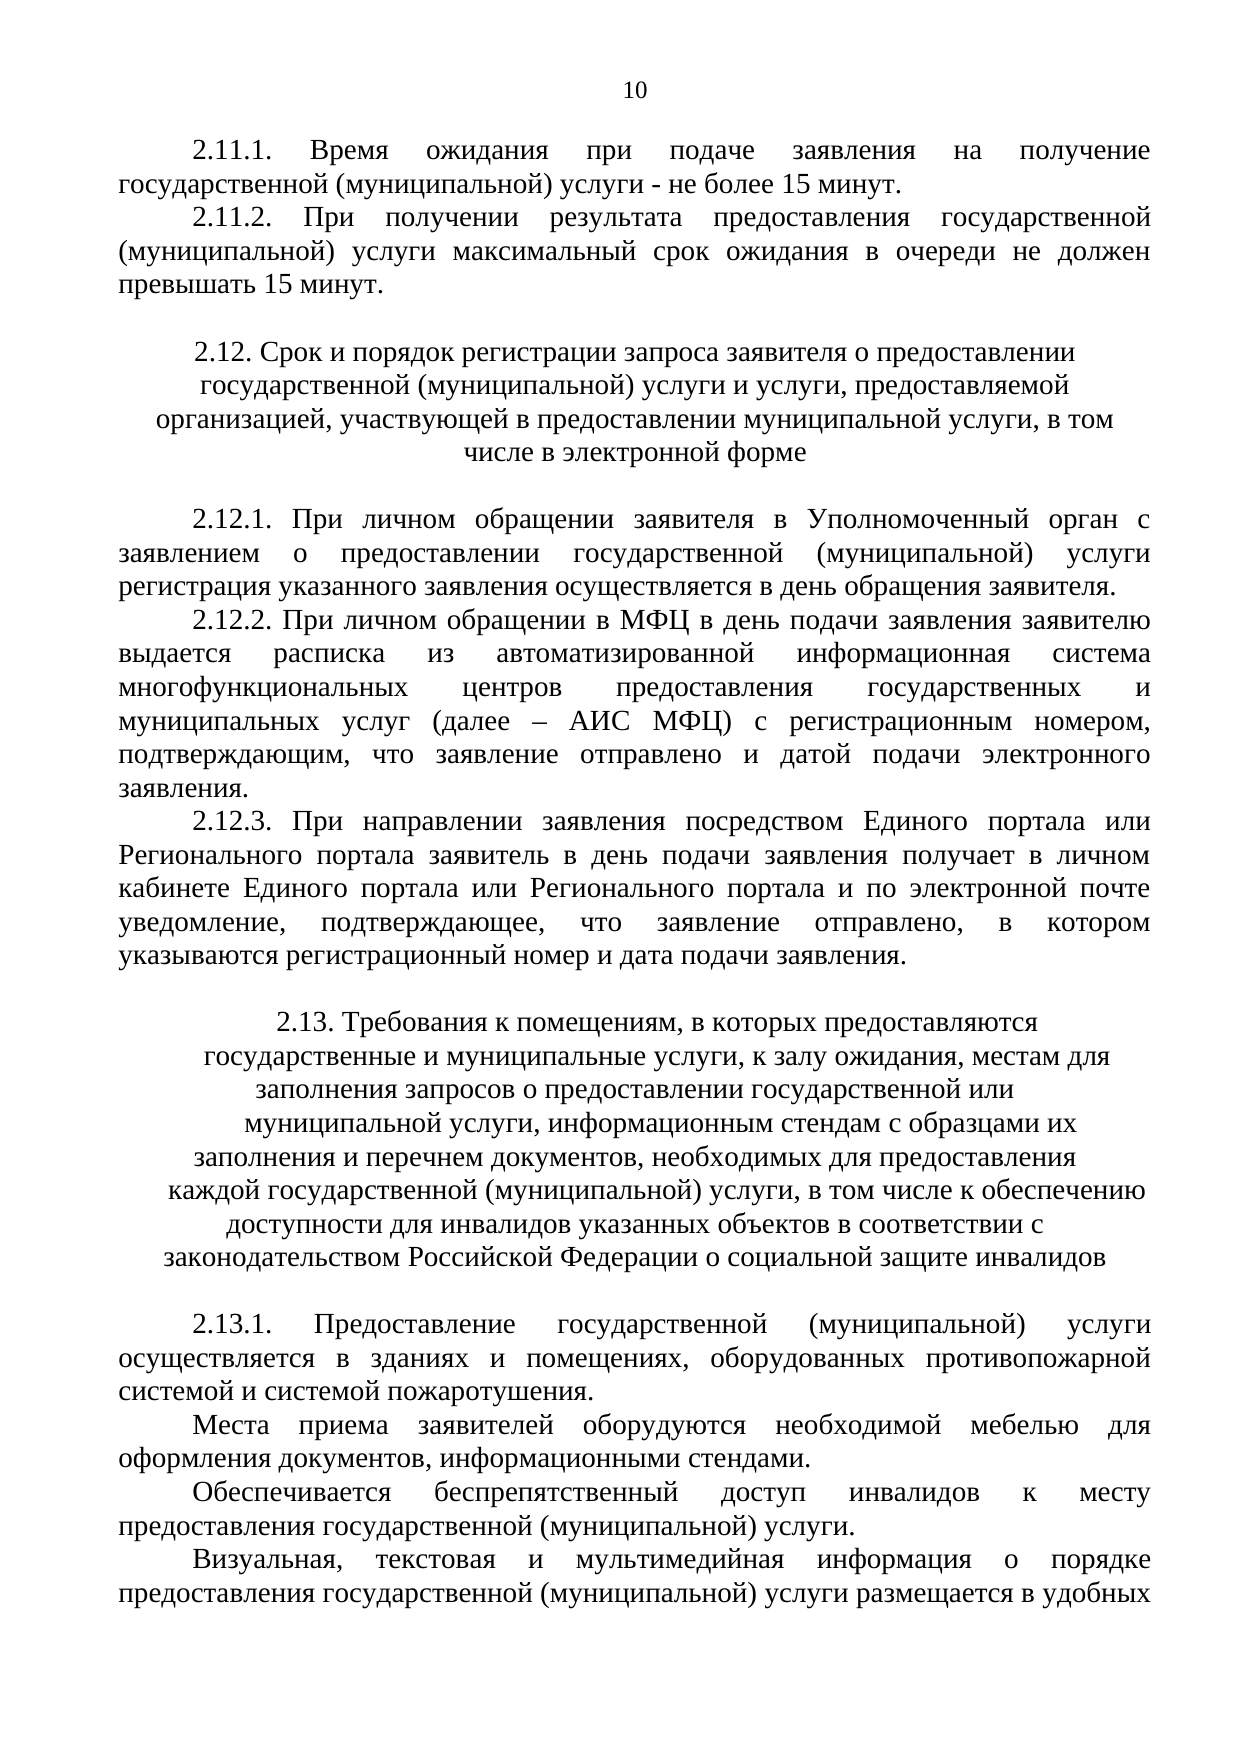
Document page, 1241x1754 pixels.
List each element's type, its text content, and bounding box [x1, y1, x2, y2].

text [118, 1541, 1152, 1608]
text 2.11.2. При получении результата предоставления государственной (муниципальной) услуги максимальный срок ожидания в очереди не должен превышать 15 минут. [118, 199, 1152, 300]
text 2.12. Срок и порядок регистрации запроса заявителя о предоставлении государственной (муниципальной) услуги и услуги, предоставляемой организацией, участвующей в предоставлении муниципальной услуги, в том числе в электронной форме [118, 334, 1152, 468]
text Обеспечивается беспрепятственный доступ инвалидов к месту предоставления государственной (муниципальной) услуги. [118, 1474, 1152, 1541]
text государственные и муниципальные услуги, к залу ожидания, местам для заполнения запросов о предоставлении государственной или [118, 1038, 1152, 1105]
text 2.12.1. При личном обращении заявителя в Уполномоченный орган с заявлением о предоставлении государственной (муниципальной) услуги регистрация указанного заявления осуществляется в день обращения заявителя. [118, 501, 1152, 602]
text 2.12.3. При направлении заявления посредством Единого портала или Регионального портала заявитель в день подачи заявления получает в личном кабинете Единого портала или Регионального портала и по электронной почте уведомление, подтверждающее, что заявление отправлено, в котором указываются регистрационный номер и дата подачи заявления. [118, 803, 1152, 971]
text Места приема заявителей оборудуются необходимой мебелью для оформления документов, информационными стендами. [118, 1407, 1152, 1474]
text каждой государственной (муниципальной) услуги, в том числе к обеспечению доступности для инвалидов указанных объектов в соответствии с законодательством Российской Федерации о социальной защите инвалидов [118, 1172, 1152, 1273]
text 2.13. Требования к помещениям, в которых предоставляются [118, 1004, 1152, 1038]
text 2.12.2. При личном обращении в МФЦ в день подачи заявления заявителю выдается расписка из автоматизированной информационная система многофункциональных центров предоставления государственных и муниципальных услуг (далее – АИС МФЦ) с регистрационным номером, подтверждающим, что заявление отправлено и датой подачи электронного заявления. [118, 602, 1152, 803]
text муниципальной услуги, информационным стендам с образцами их заполнения и перечнем документов, необходимых для предоставления [118, 1105, 1152, 1172]
text 2.11.1. Время ожидания при подаче заявления на получение государственной (муниципальной) услуги - не более 15 минут. [118, 132, 1152, 199]
text 2.13.1. Предоставление государственной (муниципальной) услуги осуществляется в зданиях и помещениях, оборудованных противопожарной системой и системой пожаротушения. [118, 1306, 1152, 1407]
